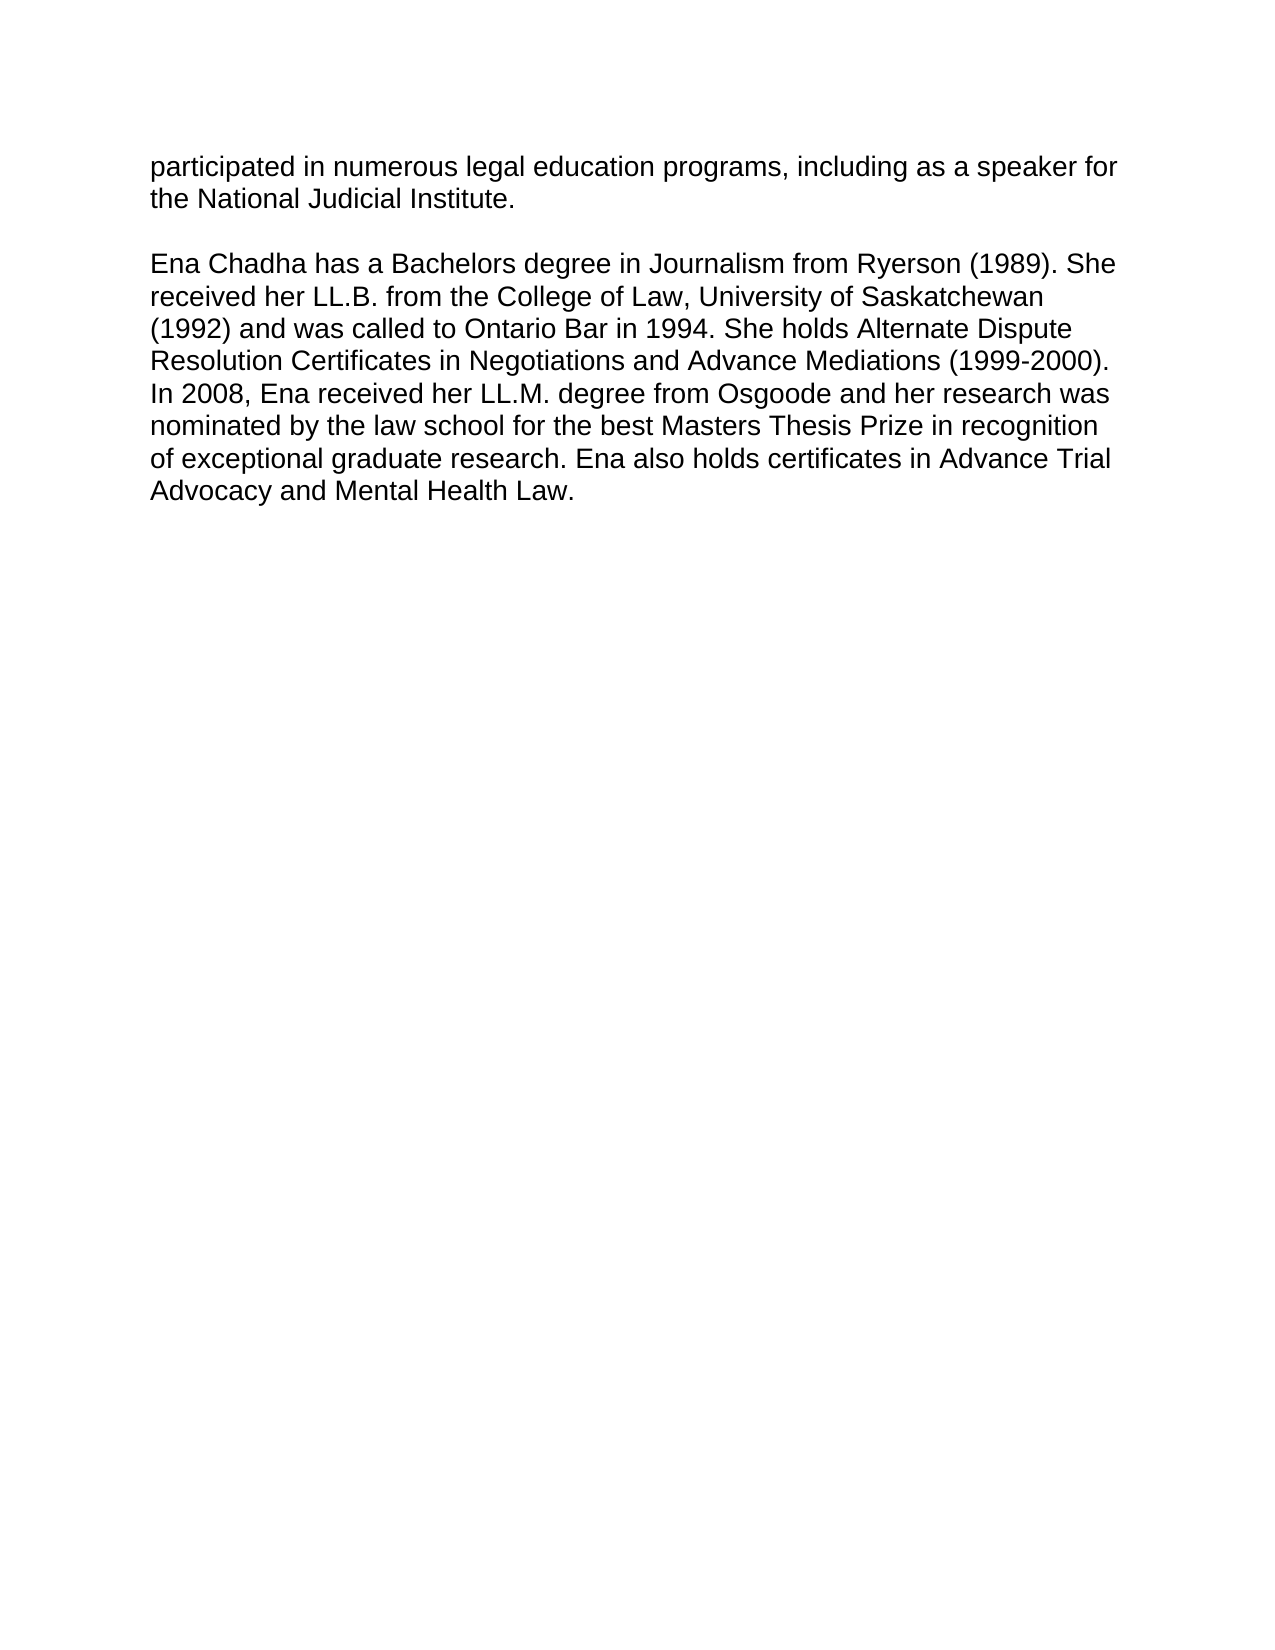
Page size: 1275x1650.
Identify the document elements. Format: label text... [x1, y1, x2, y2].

text Ena Chadha has a Bachelors degree in Journalism from Ryerson (1989). She received her LL.B. from the College of Law, University of Saskatchewan (1992) and was called to Ontario Bar in 1994. She holds Alternate Dispute Resolution Certificates in Negotiations and Advance Mediations (1999-2000). In 2008, Ena received her LL.M. degree from Osgoode and her research was nominated by the law school for the best Masters Thesis Prize in recognition of exceptional graduate research. Ena also holds certificates in Advance Trial Advocacy and Mental Health Law. [150, 247, 1125, 506]
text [150, 150, 1125, 215]
